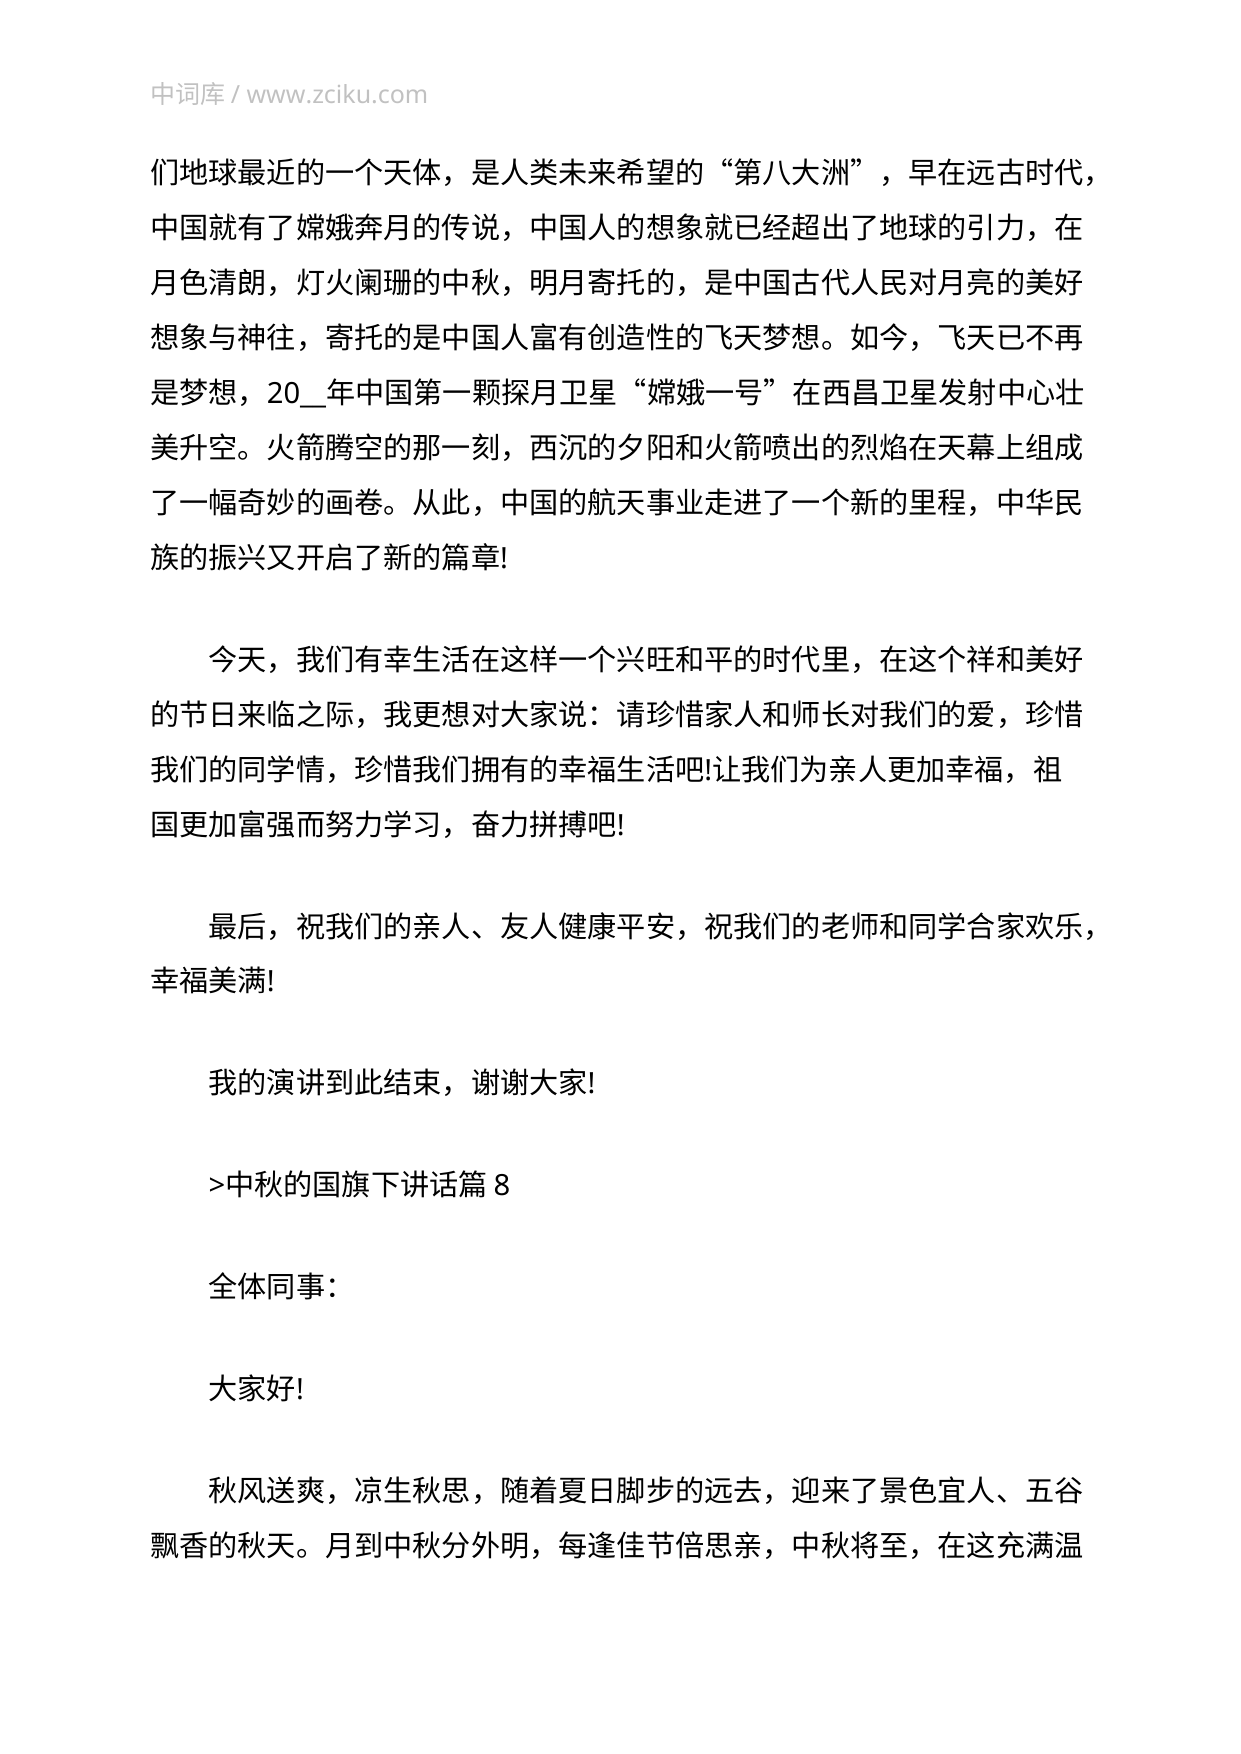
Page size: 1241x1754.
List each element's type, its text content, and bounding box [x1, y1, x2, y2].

text 最后，祝我们的亲人、友人健康平安，祝我们的老师和同学合家欢乐，幸福美满! [150, 903, 1090, 1000]
text 全体同事： [150, 1264, 1090, 1306]
text >中秋的国旗下讲话篇8 [150, 1162, 1090, 1204]
text 今天，我们有幸生活在这样一个兴旺和平的时代里，在这个祥和美好的节日来临之际，我更想对大家说：请珍惜家人和师长对我们的爱，珍惜我们的同学情，珍惜我们拥有的幸福生活吧!让我们为亲人更加幸福，祖国更加富强而努力学习，奋力拼搏吧! [150, 636, 1090, 843]
text 大家好! [150, 1366, 1090, 1408]
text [150, 1468, 1090, 1565]
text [150, 150, 1090, 577]
text 我的演讲到此结束，谢谢大家! [150, 1060, 1090, 1102]
